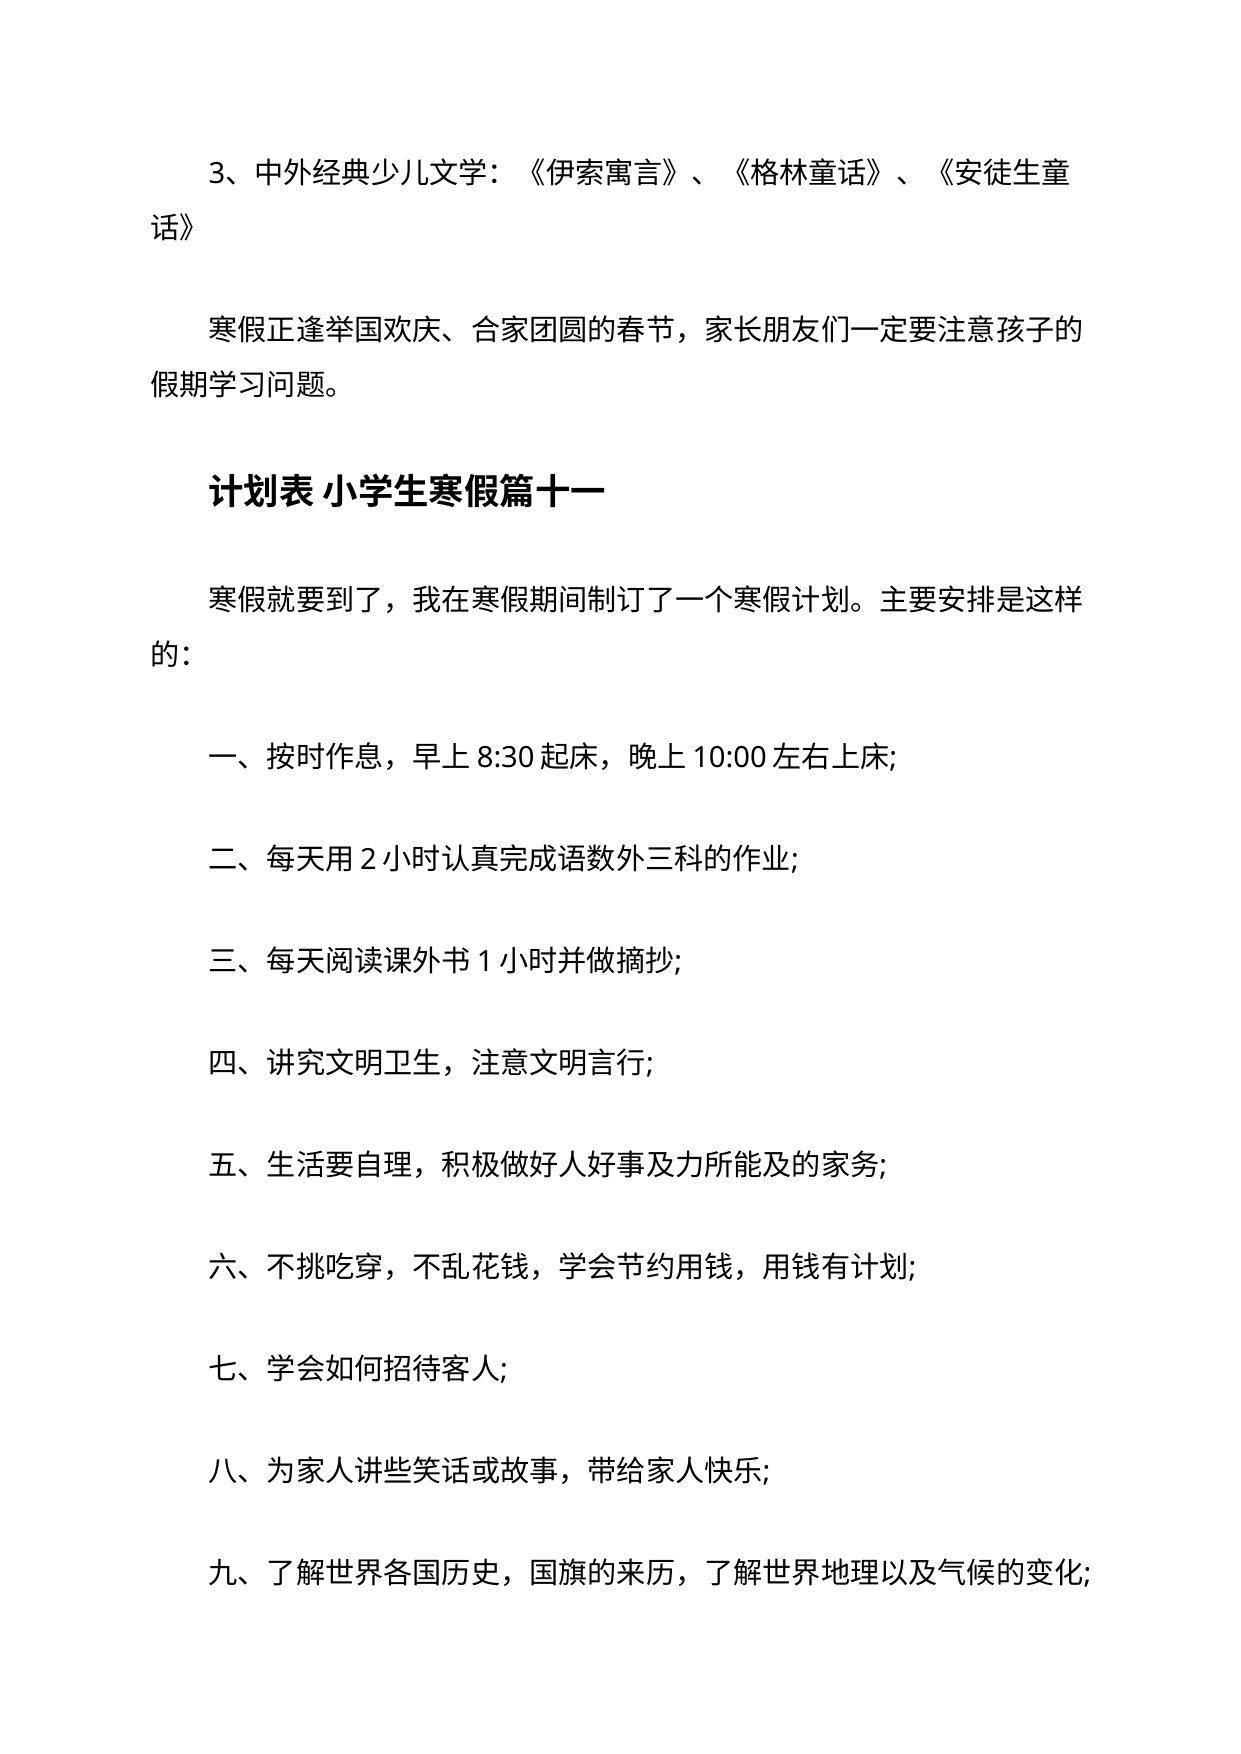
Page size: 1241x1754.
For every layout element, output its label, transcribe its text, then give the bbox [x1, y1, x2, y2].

text 寒假正逢举国欢庆、合家团圆的春节，家长朋友们一定要注意孩子的假期学习问题。 [150, 307, 1090, 404]
text 3、中外经典少儿文学：《伊索寓言》、《格林童话》、《安徒生童话》 [150, 150, 1090, 247]
text 七、学会如何招待客人; [150, 1345, 1090, 1388]
text 一、按时作息，早上8:30起床，晚上10:00左右上床; [150, 733, 1090, 776]
text 八、为家人讲些笑话或故事，带给家人快乐; [150, 1447, 1090, 1490]
text 九、了解世界各国历史，国旗的来历，了解世界地理以及气候的变化; [150, 1549, 1090, 1592]
text 四、讲究文明卫生，注意文明言行; [150, 1039, 1090, 1082]
text 二、每天用2小时认真完成语数外三科的作业; [150, 836, 1090, 878]
text 三、每天阅读课外书1小时并做摘抄; [150, 937, 1090, 980]
text 六、不挑吃穿，不乱花钱，学会节约用钱，用钱有计划; [150, 1243, 1090, 1286]
text 计划表 小学生寒假篇十一 [150, 463, 1090, 515]
text 五、生活要自理，积极做好人好事及力所能及的家务; [150, 1141, 1090, 1184]
text 寒假就要到了，我在寒假期间制订了一个寒假计划。主要安排是这样的： [150, 577, 1090, 674]
